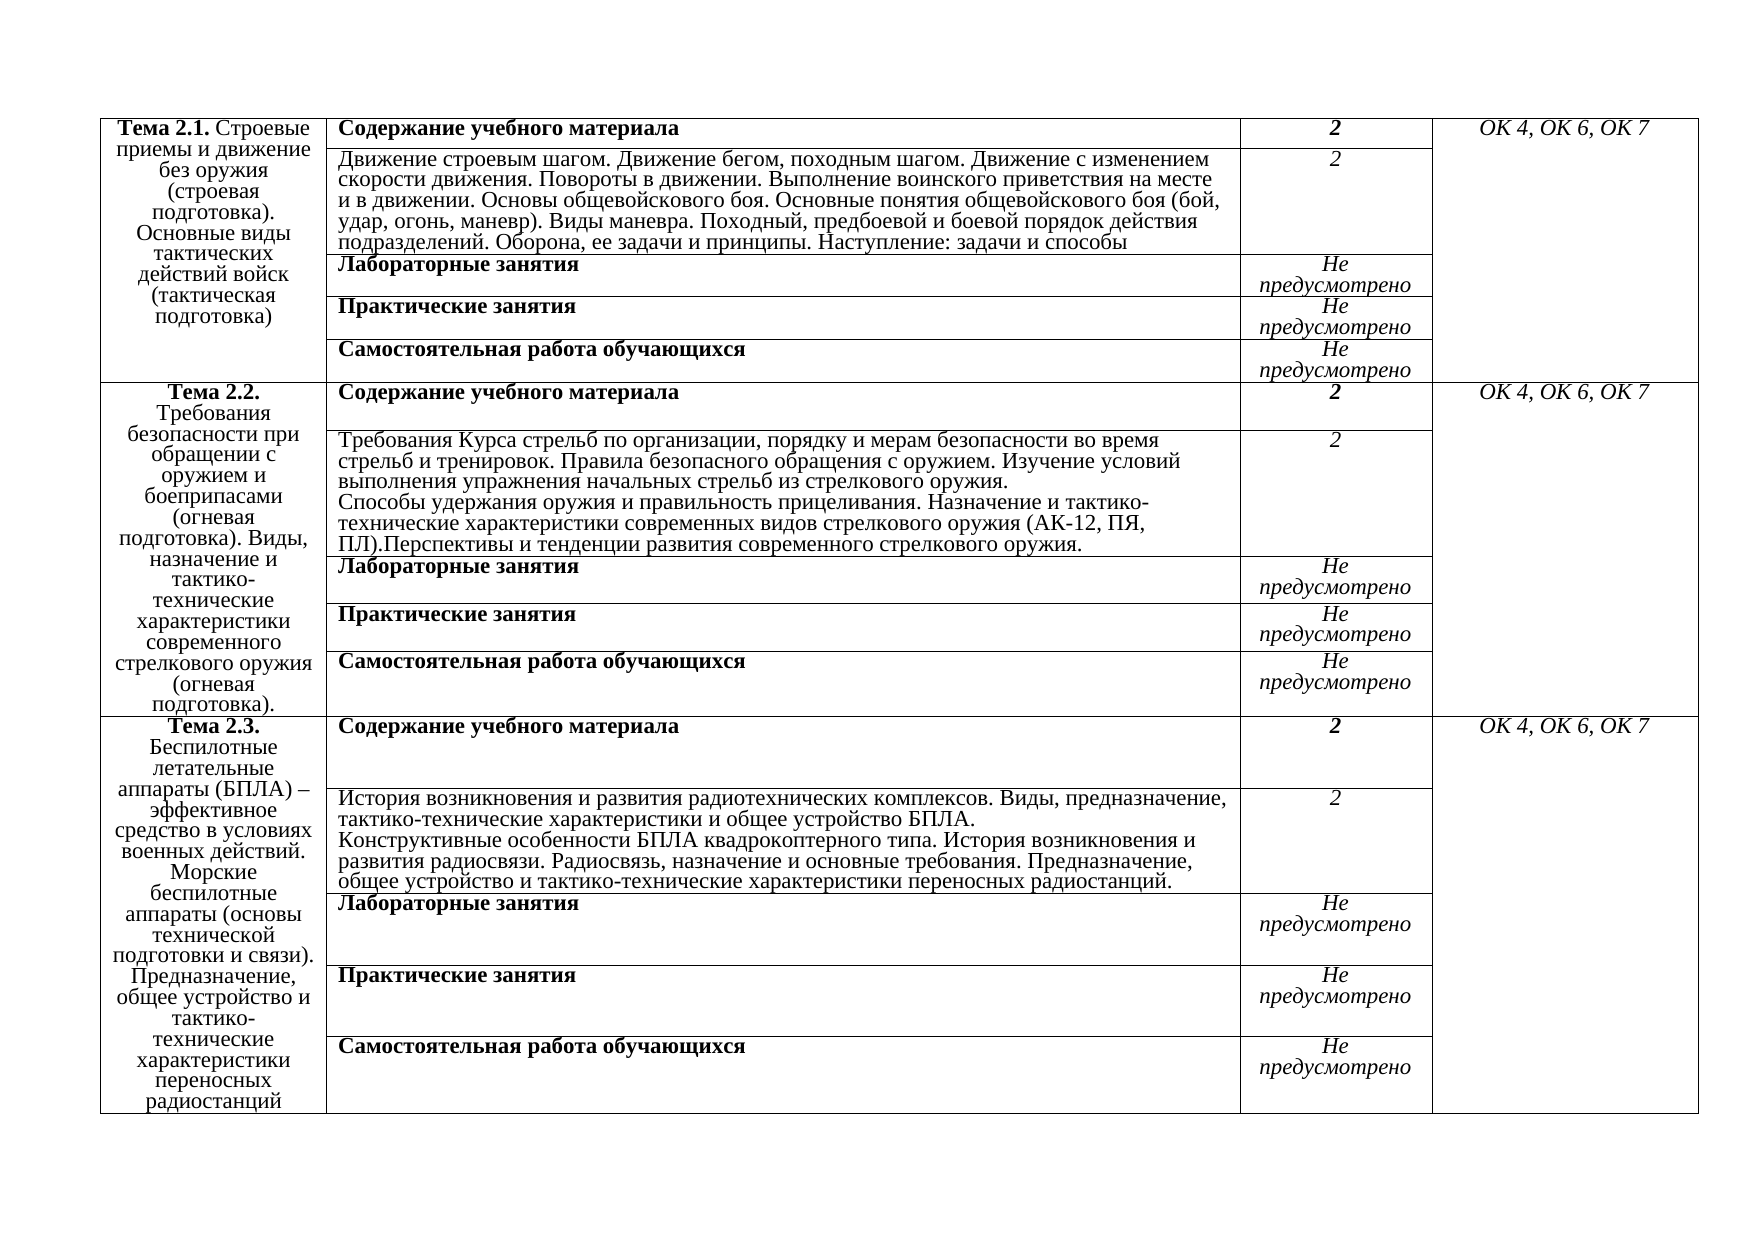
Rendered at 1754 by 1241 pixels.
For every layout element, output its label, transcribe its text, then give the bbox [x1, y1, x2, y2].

table_cell Лабораторные занятия [327, 557, 1240, 603]
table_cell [327, 1037, 1240, 1113]
table_cell Не предусмотрено [1241, 255, 1432, 296]
table_cell Требования Курса стрельб по организации, порядку и мерам безопасности во время стрельб и тренировок. Правила безопасного обращения с оружием. Изучение условий выполнения упражнения начальных стрельб из стрелкового оружия. Способы удержания оружия и правильность прицеливания. Назначение и тактико-технические характеристики современных видов стрелкового оружия (АК-12, ПЯ, ПЛ).Перспективы и тенденции развития современного стрелкового оружия. [327, 431, 1240, 556]
table_cell Не предусмотрено [1241, 604, 1432, 651]
table_cell Лабораторные занятия [327, 255, 1240, 296]
table_cell 2 [1241, 431, 1432, 556]
table_cell Движение строевым шагом. Движение бегом, походным шагом. Движение с изменением скорости движения. Повороты в движении. Выполнение воинского приветствия на месте и в движении. Основы общевойскового боя. Основные понятия общевойскового боя (бой, удар, огонь, маневр). Виды маневра. Походный, предбоевой и боевой порядок действия подразделений. Оборона, ее задачи и принципы. Наступление: задачи и способы [327, 149, 1240, 253]
table_cell 2 [1241, 383, 1432, 429]
table_cell Тема 2.1. Строевые приемы и движение без оружия (строевая подготовка). Основные виды тактических действий войск (тактическая подготовка) [101, 119, 326, 382]
table_cell Не предусмотрено [1241, 652, 1432, 716]
table_cell Не предусмотрено [1241, 297, 1432, 339]
table_cell Практические занятия [327, 297, 1240, 339]
table_cell Лабораторные занятия [327, 894, 1240, 965]
table_cell Не предусмотрено [1241, 966, 1432, 1036]
table_cell Практические занятия [327, 966, 1240, 1036]
table_cell ОК 4, ОК 6, ОК 7 [1433, 717, 1698, 1113]
table_cell Не предусмотрено [1241, 1037, 1432, 1113]
table_cell Не предусмотрено [1241, 557, 1432, 603]
table_cell 2 [1241, 149, 1432, 253]
table_cell 2 [1241, 789, 1432, 893]
table_cell Тема 2.3. Беспилотные летательные аппараты (БПЛА) – эффективное средство в условиях военных действий. Морские беспилотные аппараты (основы технической подготовки и связи). Предназначение, общее устройство и тактико-технические характеристики переносных радиостанций (основы технической подготовки и связи). [101, 717, 326, 1113]
table_cell Самостоятельная работа обучающихся [327, 340, 1240, 382]
table_cell Содержание учебного материала [327, 717, 1240, 788]
table_cell Содержание учебного материала [327, 383, 1240, 429]
table_cell Не предусмотрено [1241, 894, 1432, 965]
table_cell 2 [1241, 717, 1432, 788]
table_cell Тема 2.2. Требования безопасности при обращении с оружием и боеприпасами (огневая подготовка). Виды, назначение и тактико-технические характеристики современного стрелкового оружия (огневая подготовка). [101, 383, 326, 716]
table_cell ОК 4, ОК 6, ОК 7 [1433, 383, 1698, 716]
table_cell ОК 4, ОК 6, ОК 7 [1433, 119, 1698, 382]
table_cell Содержание учебного материала [327, 119, 1240, 148]
table_cell Практические занятия [327, 604, 1240, 651]
table_cell 2 [1241, 119, 1432, 148]
table_cell Самостоятельная работа обучающихся [327, 652, 1240, 716]
table_cell История возникновения и развития радиотехнических комплексов. Виды, предназначение, тактико-технические характеристики и общее устройство БПЛА. Конструктивные особенности БПЛА квадрокоптерного типа. История возникновения и развития радиосвязи. Радиосвязь, назначение и основные требования. Предназначение, общее устройство и тактико-технические характеристики переносных радиостанций. [327, 789, 1240, 893]
table_cell Не предусмотрено [1241, 340, 1432, 382]
